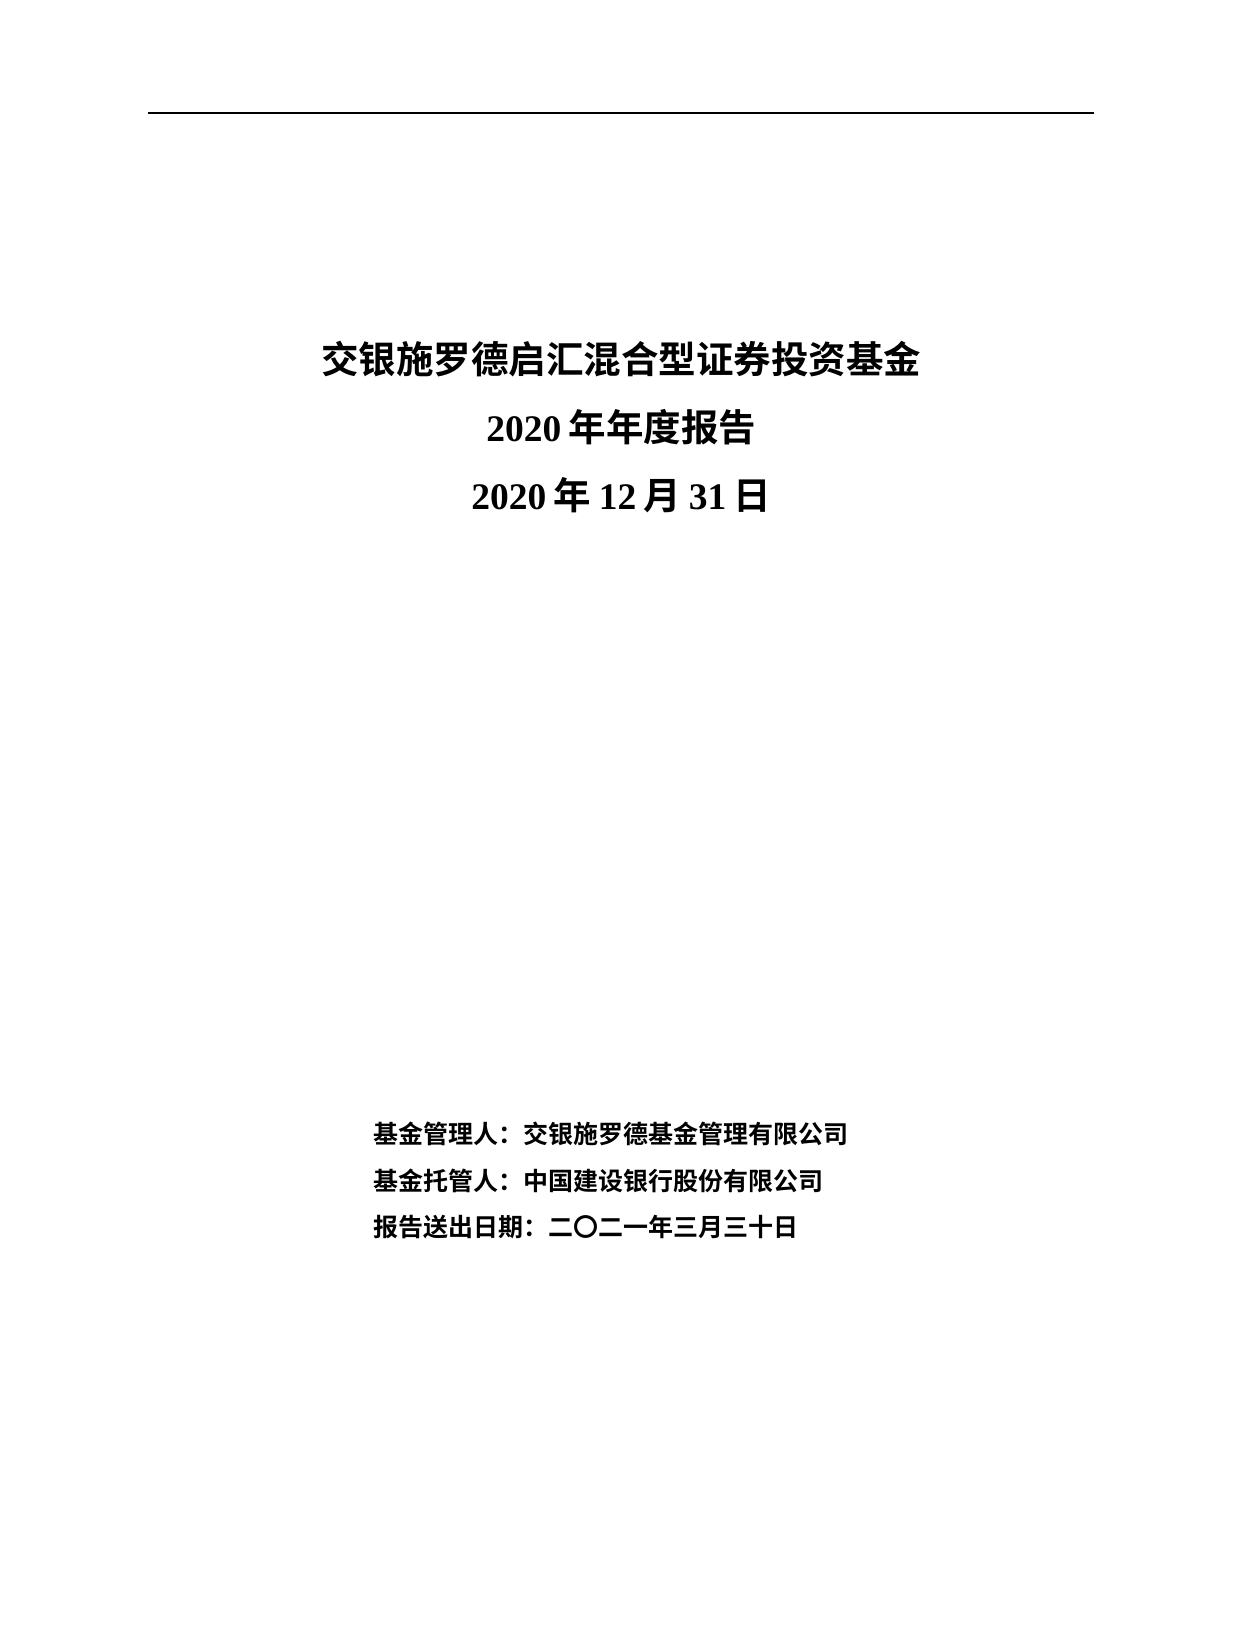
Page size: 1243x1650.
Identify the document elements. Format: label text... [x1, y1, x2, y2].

text 2020年年度报告 [148, 398, 1094, 452]
text 基金管理人：交银施罗德基金管理有限公司 [148, 1115, 1094, 1151]
text 基金托管人：中国建设银行股份有限公司 [148, 1161, 1094, 1197]
text 2020年12月31日 [148, 466, 1094, 520]
text 报告送出日期：二〇二一年三月三十日 [148, 1208, 1094, 1244]
text 交银施罗德启汇混合型证券投资基金 [148, 329, 1094, 384]
